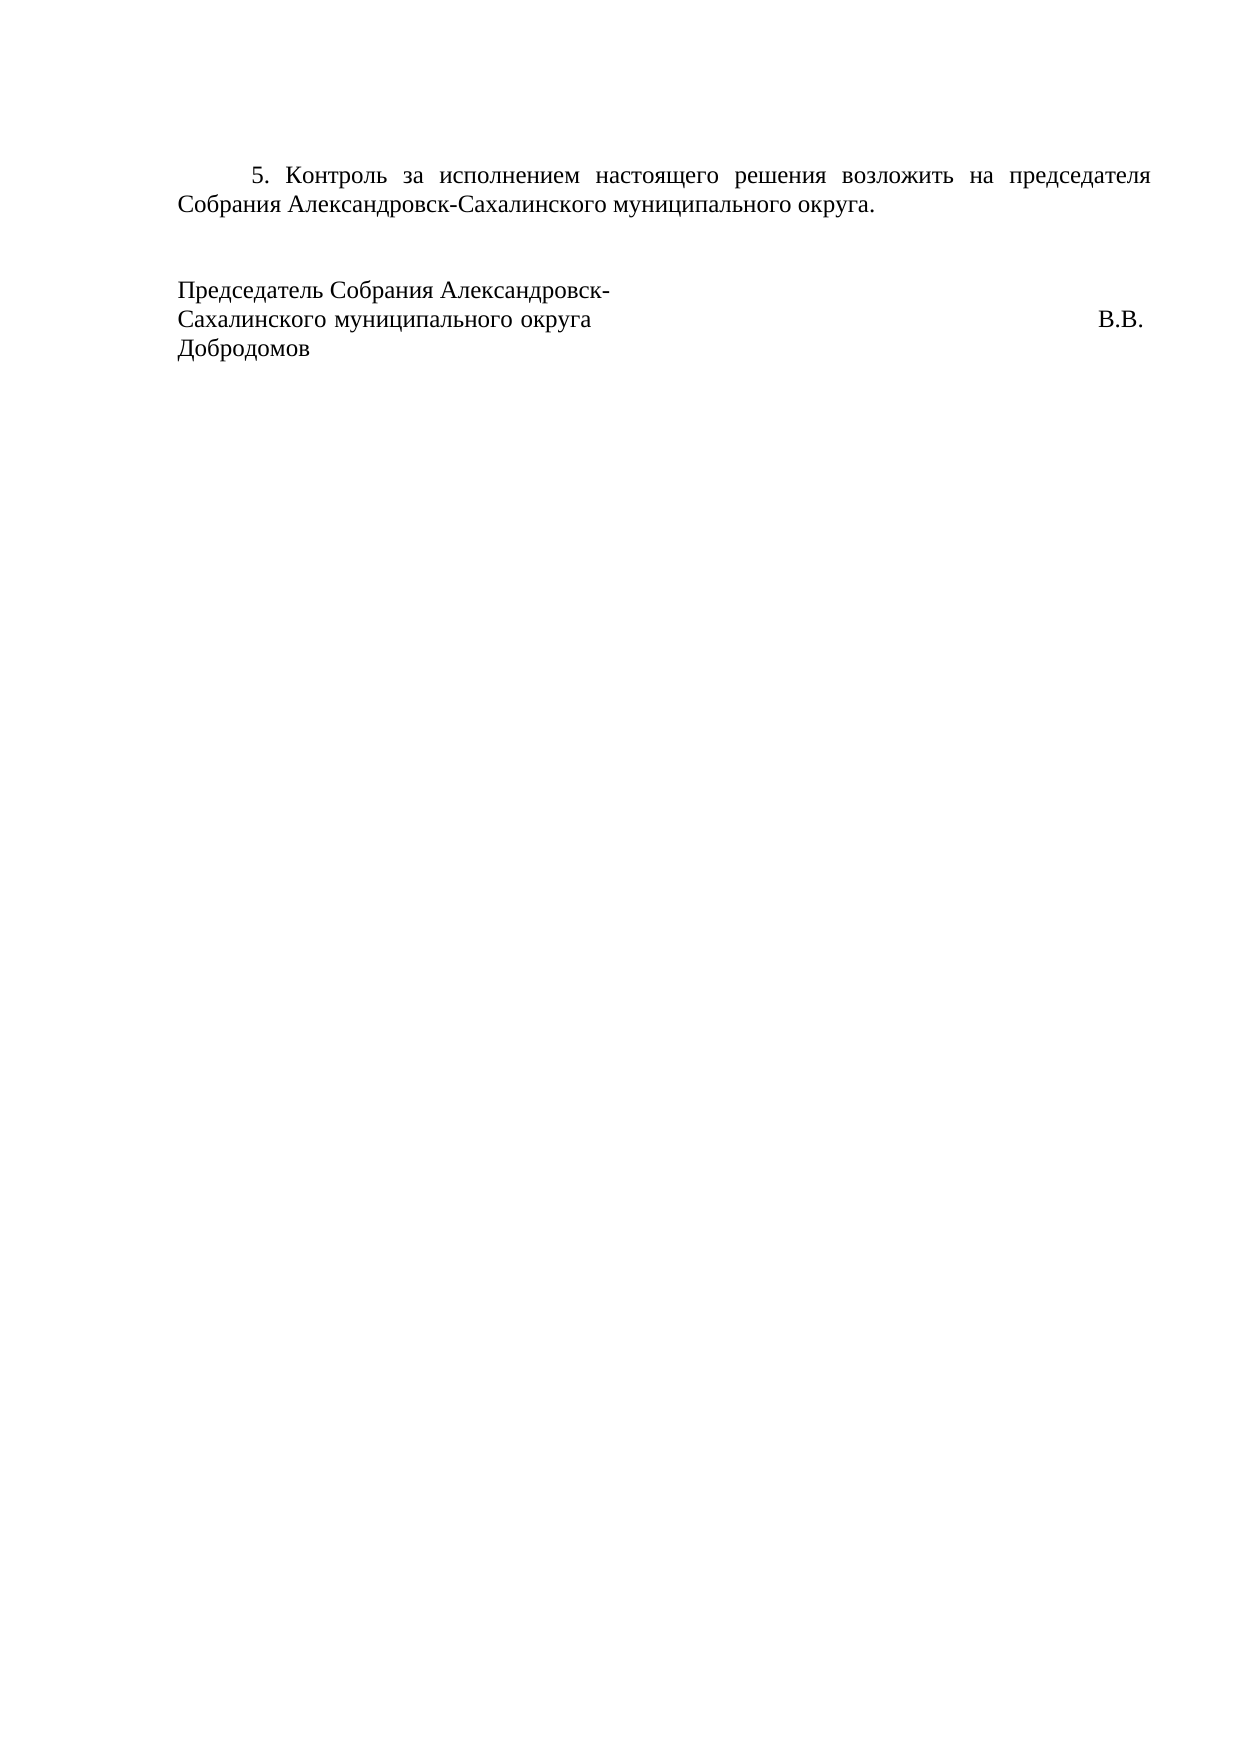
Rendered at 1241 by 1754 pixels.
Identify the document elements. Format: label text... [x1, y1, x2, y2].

text 5. Контроль за исполнением настоящего решения возложить на председателя Собрания Александровск-Сахалинского муниципального округа. [177, 160, 1152, 218]
text Председатель Собрания Александровск- [177, 275, 1152, 304]
text Сахалинского муниципального округа В.В. Добродомов [177, 304, 1152, 361]
